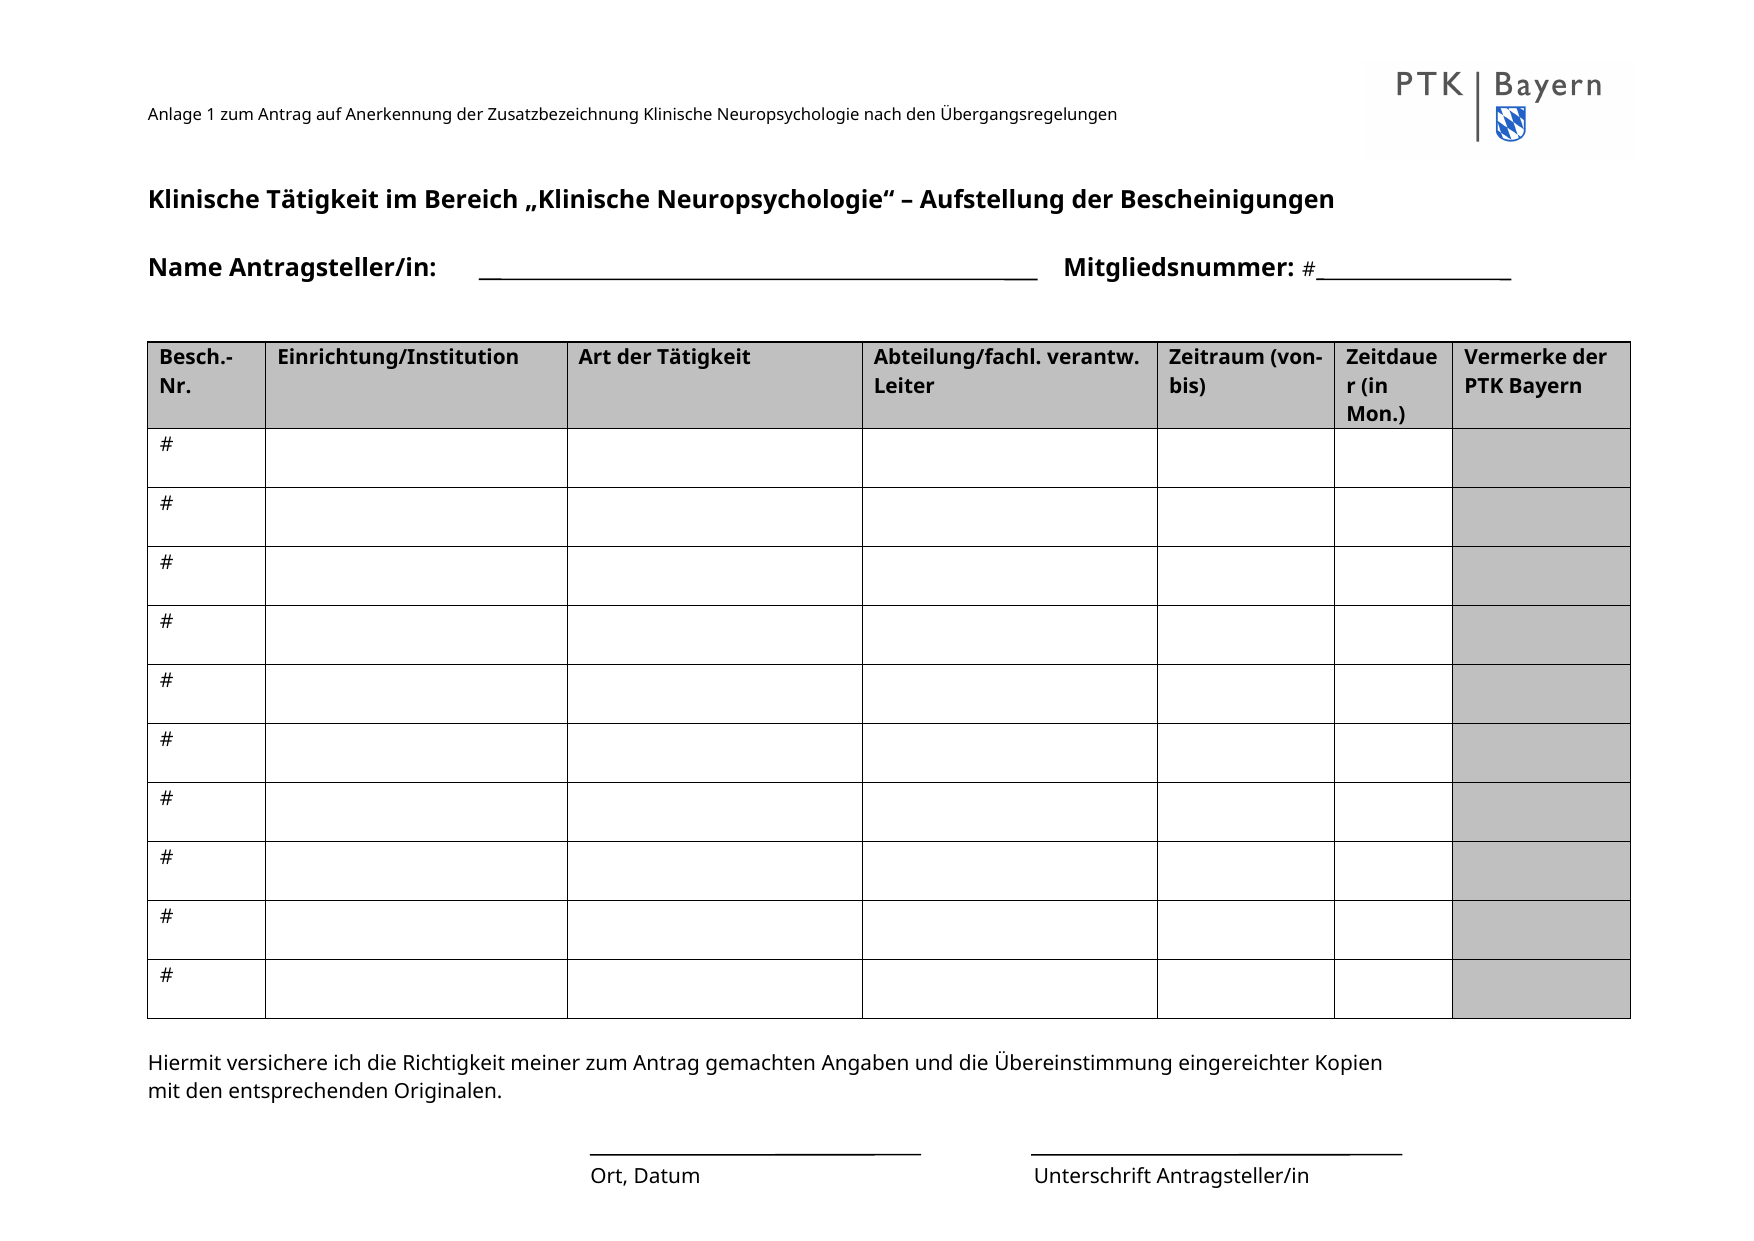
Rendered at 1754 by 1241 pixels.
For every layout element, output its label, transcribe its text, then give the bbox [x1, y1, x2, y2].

table_cell [1335, 901, 1452, 959]
table_cell [568, 429, 862, 487]
table_header Zeitraum (von-bis) [1158, 343, 1334, 428]
table_cell [863, 724, 1157, 782]
text Klinische Tätigkeit im Bereich „Klinische Neuropsychologie“ – Aufstellung der Bescheinigungen [148, 182, 1636, 216]
table_cell [863, 842, 1157, 900]
text Ort, Datum Unterschrift Antragsteller/in [516, 1161, 1636, 1190]
table_cell [1335, 960, 1452, 1018]
table_cell [568, 842, 862, 900]
table_cell [863, 783, 1157, 841]
table_cell [1335, 842, 1452, 900]
table_header Abteilung/fachl. verantw. Leiter [863, 343, 1157, 428]
table_cell [1453, 665, 1630, 723]
table_cell [568, 606, 862, 664]
table_cell [1335, 783, 1452, 841]
table_header Einrichtung/Institution [266, 343, 567, 428]
table_cell [1453, 901, 1630, 959]
table_header Vermerke der PTK Bayern [1453, 343, 1630, 428]
table_cell [863, 960, 1157, 1018]
table_cell [1335, 665, 1452, 723]
table_cell [1453, 547, 1630, 605]
table_cell [148, 488, 265, 546]
table_cell [1335, 606, 1452, 664]
table_cell [568, 547, 862, 605]
table_cell [568, 724, 862, 782]
table_cell [1453, 783, 1630, 841]
text mit den entsprechenden Originalen. [148, 1076, 1636, 1104]
table_cell [863, 606, 1157, 664]
table_cell [568, 488, 862, 546]
table_cell [863, 665, 1157, 723]
table_cell [1453, 960, 1630, 1018]
table_cell [863, 547, 1157, 605]
table_cell [1453, 724, 1630, 782]
text Hiermit versichere ich die Richtigkeit meiner zum Antrag gemachten Angaben und die Übereinstimmung eingereichter Kopien [148, 1048, 1636, 1076]
table_cell [1335, 547, 1452, 605]
table_header Zeitdauer (in Mon.) [1335, 343, 1452, 428]
table_cell [1453, 606, 1630, 664]
table_cell [568, 783, 862, 841]
text Name Antragsteller/in: Mitgliedsnummer: [148, 250, 1636, 284]
picture [1363, 61, 1635, 159]
table_cell [1335, 488, 1452, 546]
table_cell [1453, 488, 1630, 546]
table_cell [1453, 429, 1630, 487]
table_cell [568, 960, 862, 1018]
table_cell [568, 665, 862, 723]
table_cell [863, 429, 1157, 487]
table_cell [1335, 429, 1452, 487]
table_header Art der Tätigkeit [568, 343, 862, 428]
table_cell [1453, 842, 1630, 900]
table_header Besch.-Nr. [148, 343, 265, 428]
table_cell [863, 901, 1157, 959]
table_cell [863, 488, 1157, 546]
table_cell [1335, 724, 1452, 782]
table_cell [568, 901, 862, 959]
